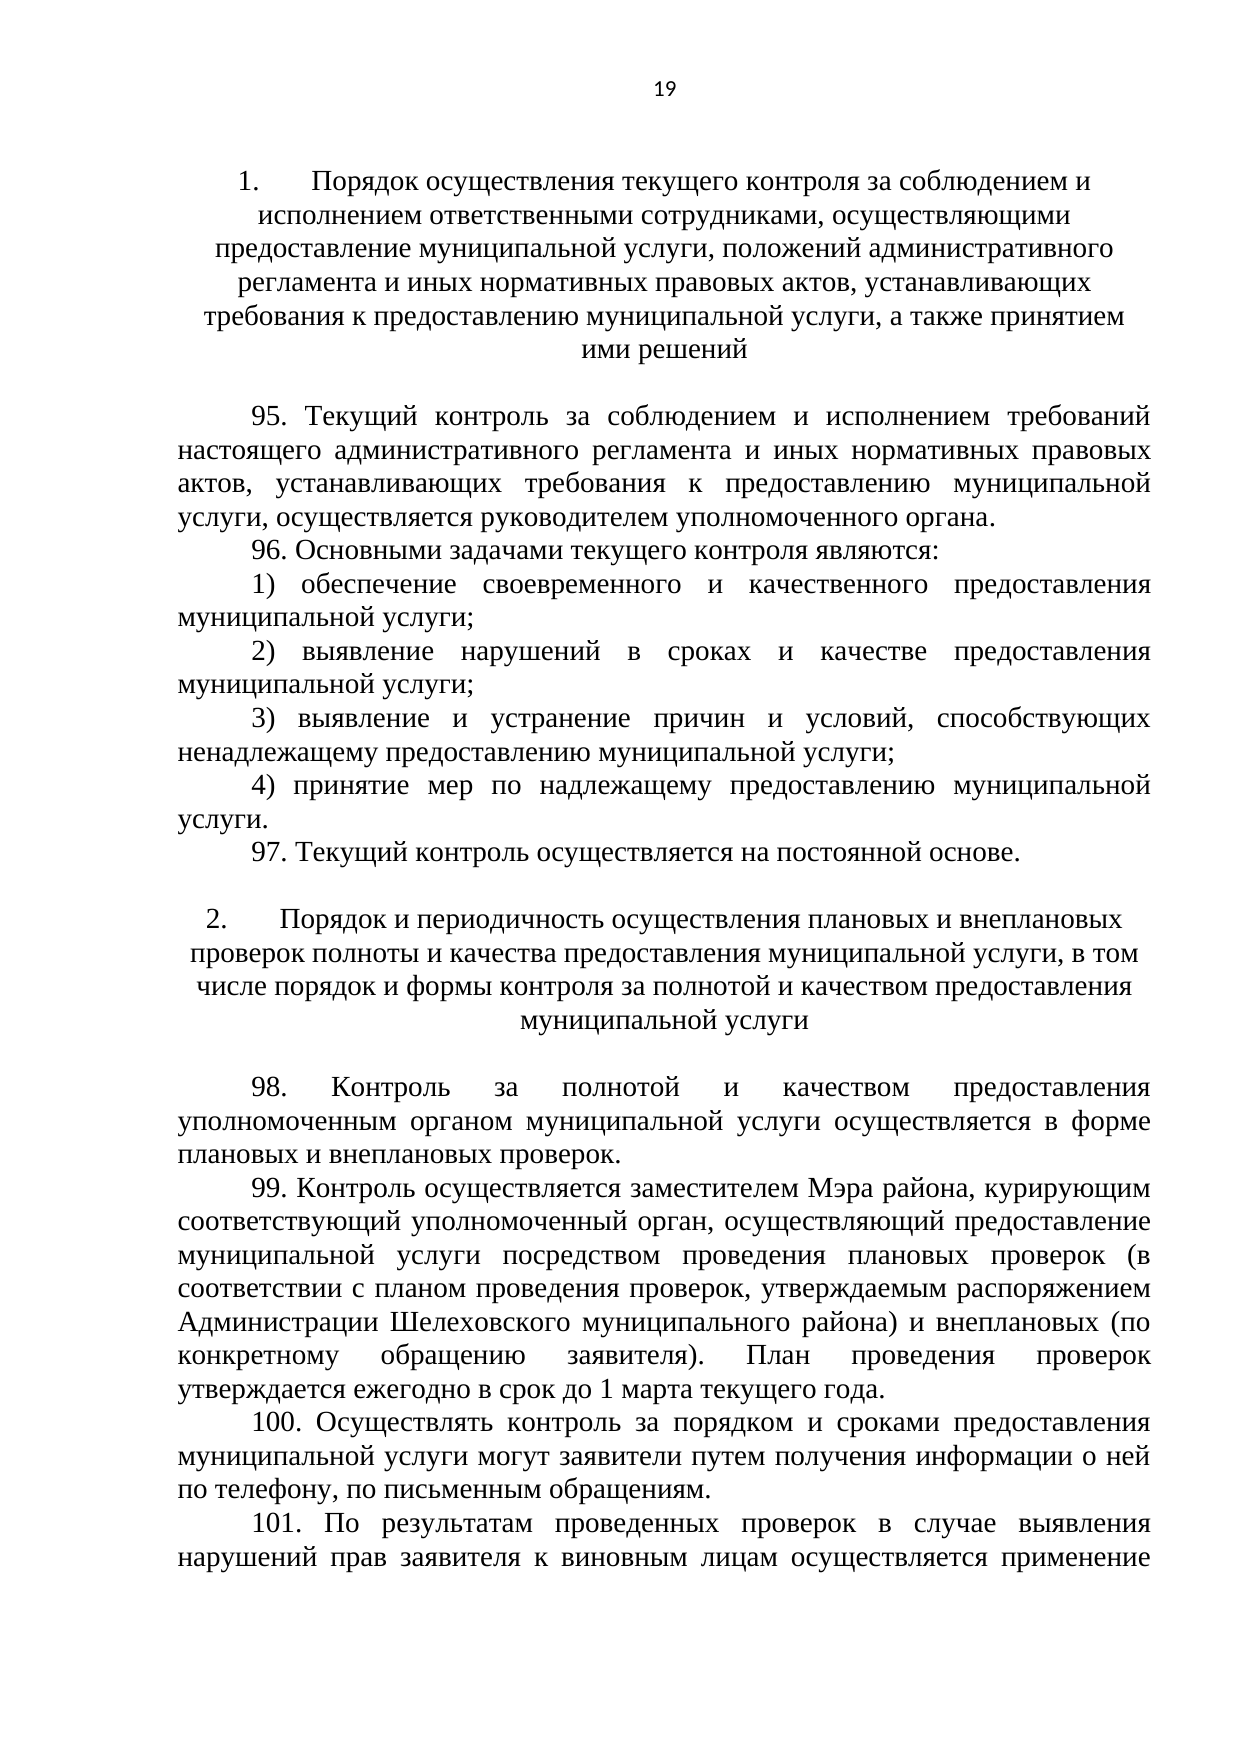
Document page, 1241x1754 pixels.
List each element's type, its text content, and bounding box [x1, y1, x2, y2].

list 100. Осуществлять контроль за порядком и сроками предоставления муниципальной услуги могут заявители путем получения информации о ней по телефону, по письменным обращениям. [177, 1404, 1152, 1505]
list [177, 1505, 1152, 1572]
text 95. Текущий контроль за соблюдением и исполнением требований настоящего административного регламента и иных нормативных правовых актов, устанавливающих требования к предоставлению муниципальной услуги, осуществляется руководителем уполномоченного органа. [177, 398, 1152, 532]
list 2) выявление нарушений в сроках и качестве предоставления муниципальной услуги; [177, 633, 1152, 700]
list 3) выявление и устранение причин и условий, способствующих ненадлежащему предоставлению муниципальной услуги; [177, 700, 1152, 767]
list 99. Контроль осуществляется заместителем Мэра района, курирующим соответствующий уполномоченный орган, осуществляющий предоставление муниципальной услуги посредством проведения плановых проверок (в соответствии с планом проведения проверок, утверждаемым распоряжением Администрации Шелеховского муниципального района) и внеплановых (по конкретному обращению заявителя). План проведения проверок утверждается ежегодно в срок до 1 марта текущего года. [177, 1170, 1152, 1404]
text 96. Основными задачами текущего контроля являются: [177, 532, 1152, 566]
text 97. Текущий контроль осуществляется на постоянной основе. [177, 834, 1152, 868]
list Порядок и периодичность осуществления плановых и внеплановых проверок полноты и качества предоставления муниципальной услуги, в том числе порядок и формы контроля за полнотой и качеством предоставления муниципальной услуги [177, 901, 1152, 1036]
list Порядок осуществления текущего контроля за соблюдением и исполнением ответственными сотрудниками, осуществляющими предоставление муниципальной услуги, положений административного регламента и иных нормативных правовых актов, устанавливающих требования к предоставлению муниципальной услуги, а также принятием ими решений [177, 163, 1152, 365]
list 98. Контроль за полнотой и качеством предоставления уполномоченным органом муниципальной услуги осуществляется в форме плановых и внеплановых проверок. [177, 1069, 1152, 1170]
list 1) обеспечение своевременного и качественного предоставления муниципальной услуги; [177, 566, 1152, 633]
list 4) принятие мер по надлежащему предоставлению муниципальной услуги. [177, 767, 1152, 834]
